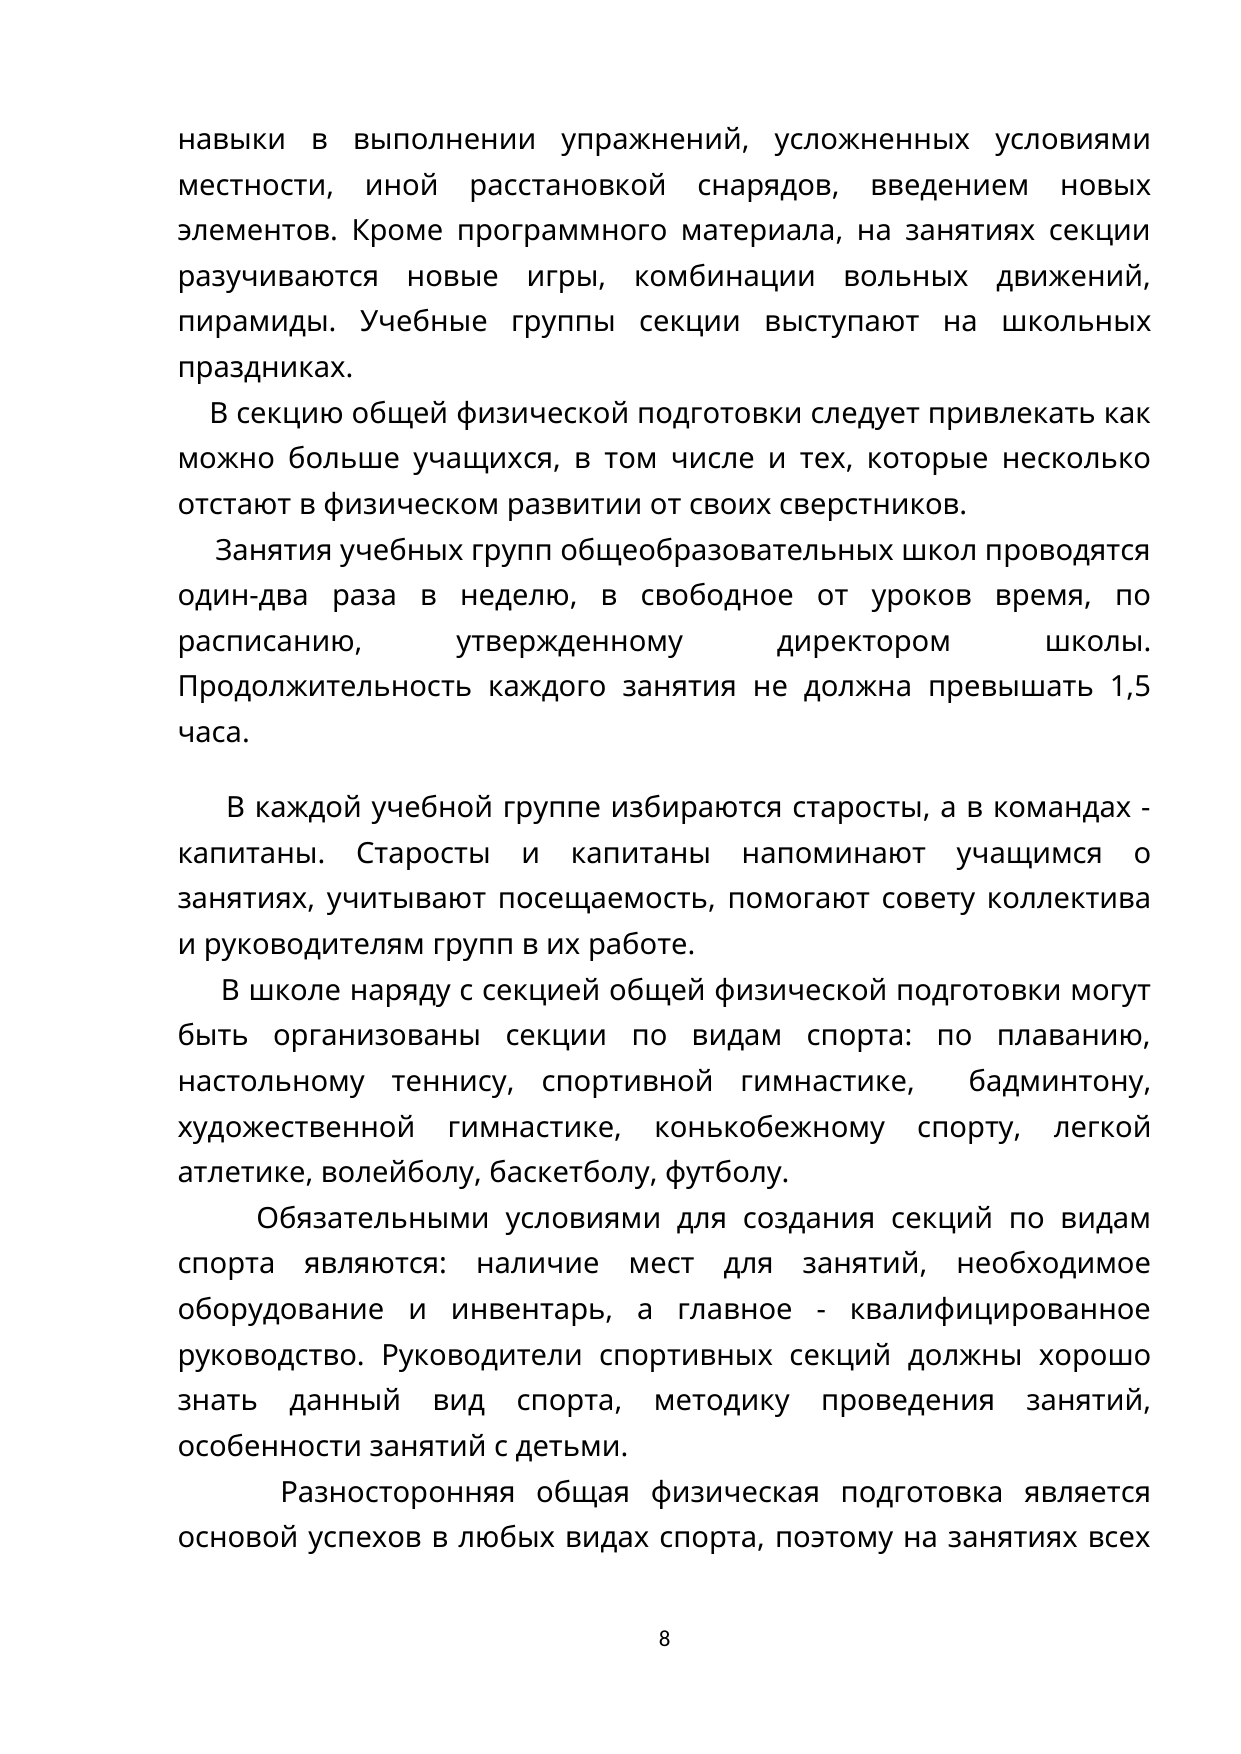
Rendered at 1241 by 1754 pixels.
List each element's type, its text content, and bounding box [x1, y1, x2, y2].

text В каждой учебной группе избираются старосты, а в командах - капитаны. Старосты и капитаны напоминают учащимся о занятиях, учитывают посещаемость, помогают совету коллектива и руководителям групп в их работе. [177, 787, 1152, 963]
text В секцию общей физической подготовки следует привлекать как можно больше учащихся, в том числе и тех, которые несколько отстают в физическом развитии от своих сверстников. [177, 392, 1152, 523]
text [177, 118, 1152, 386]
text Занятия учебных групп общеобразовательных школ проводятся один-два раза в неделю, в свободное от уроков время, по расписанию, утвержденному директором школы. Продолжительность каждого занятия не должна превышать 1,5 часа. [177, 529, 1152, 751]
text В школе наряду с секцией общей физической подготовки могут быть организованы секции по видам спорта: по плаванию, настольному теннису, спортивной гимнастике, бадминтону, художественной гимнастике, конькобежному спорту, легкой атлетике, волейболу, баскетболу, футболу. [177, 969, 1152, 1191]
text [177, 1471, 1152, 1556]
text Обязательными условиями для создания секций по видам спорта являются: наличие мест для занятий, необходимое оборудование и инвентарь, а главное - квалифицированное руководство. Руководители спортивных секций должны хорошо знать данный вид спорта, методику проведения занятий, особенности занятий с детьми. [177, 1197, 1152, 1465]
